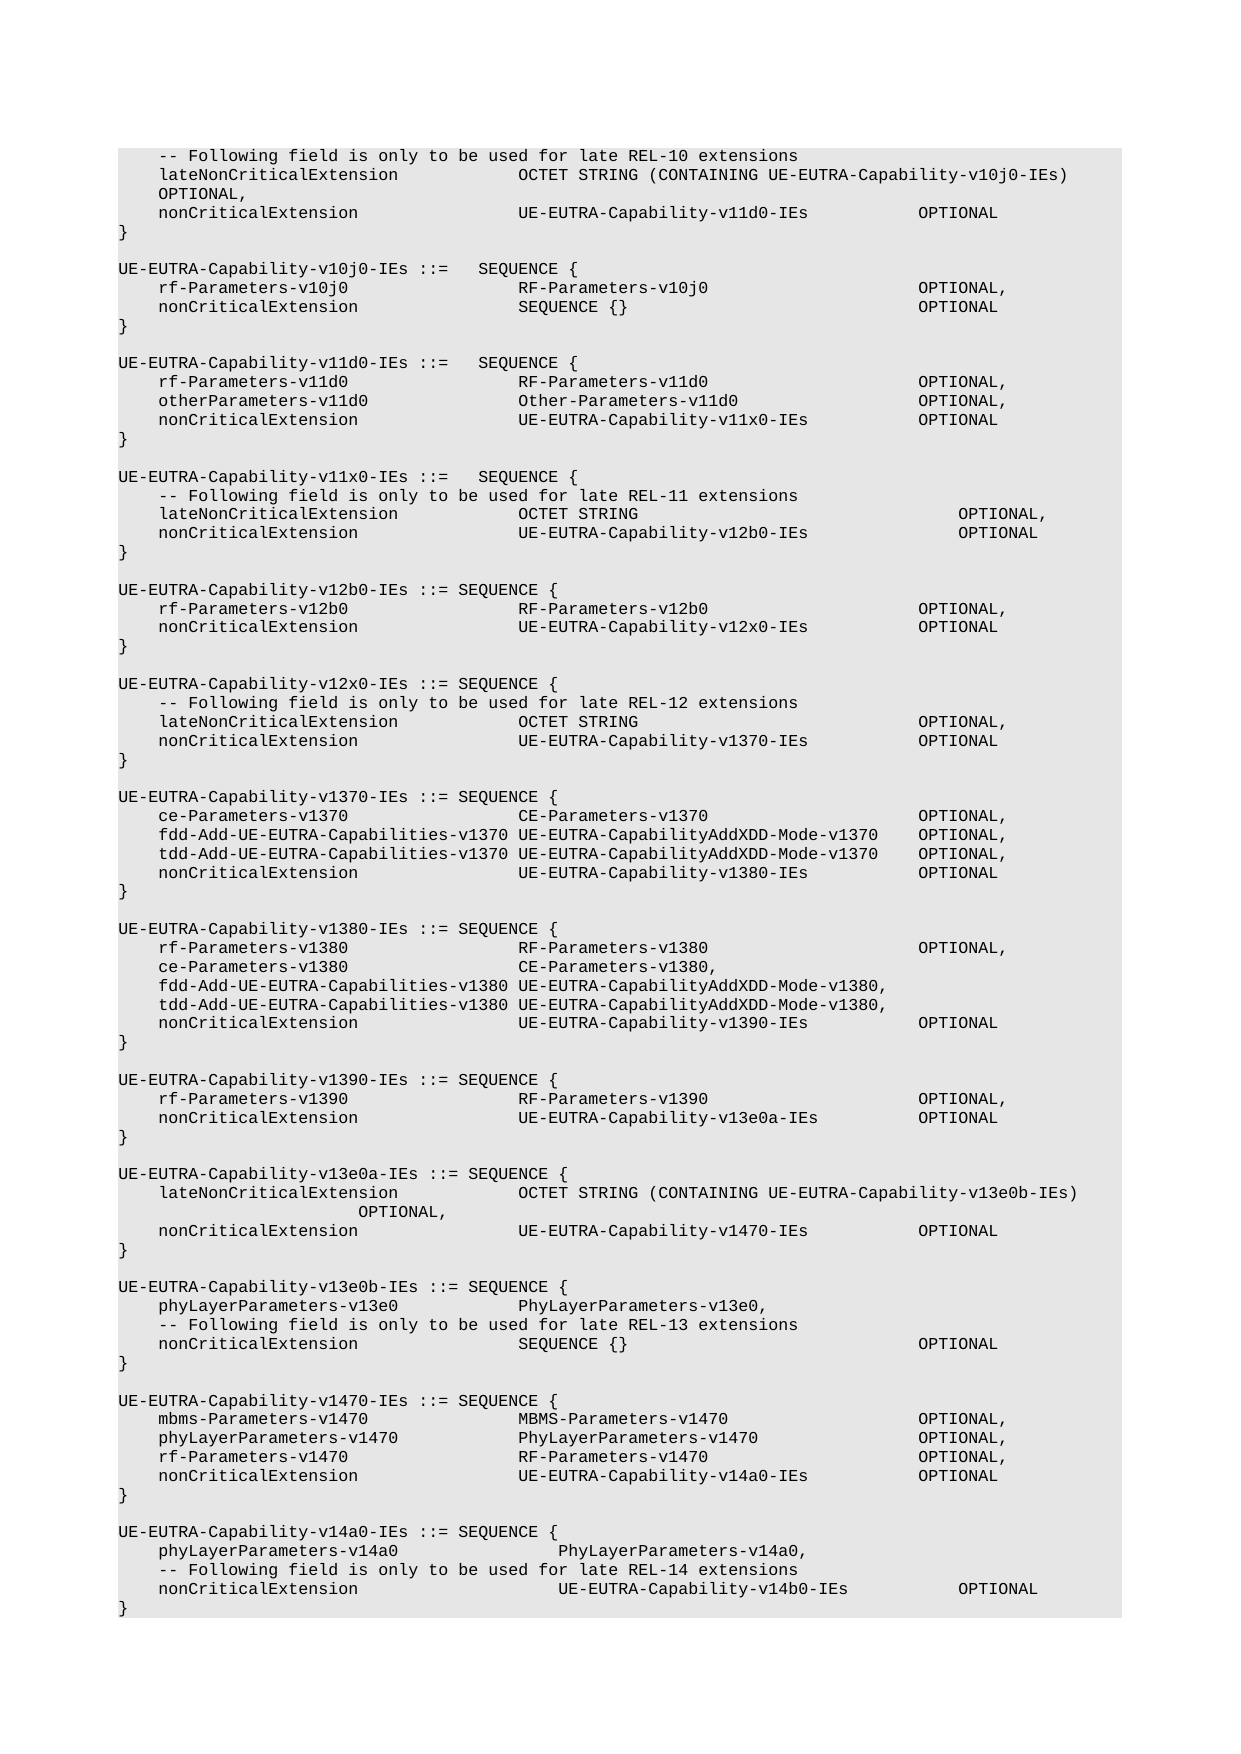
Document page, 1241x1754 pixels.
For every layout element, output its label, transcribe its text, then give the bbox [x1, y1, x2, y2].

text UE-EUTRA-Capability-v11d0-IEs ::= SEQUENCE { [118, 355, 1122, 374]
text } [118, 1128, 1122, 1147]
text ce-Parameters-v1370 CE-Parameters-v1370 OPTIONAL, [118, 808, 1122, 826]
text } [118, 1486, 1122, 1505]
text nonCriticalExtension UE-EUTRA-Capability-v11x0-IEs OPTIONAL [118, 412, 1122, 431]
text nonCriticalExtension UE-EUTRA-Capability-v1390-IEs OPTIONAL [118, 1015, 1122, 1034]
text rf-Parameters-v11d0 RF-Parameters-v11d0 OPTIONAL, [118, 374, 1122, 393]
text nonCriticalExtension UE-EUTRA-Capability-v14b0-IEs OPTIONAL [118, 1581, 1122, 1599]
text phyLayerParameters-v13e0 PhyLayerParameters-v13e0, [118, 1298, 1122, 1317]
text } [118, 751, 1122, 770]
text -- Following field is only to be used for late REL-14 extensions [118, 1562, 1122, 1581]
text -- Following field is only to be used for late REL-10 extensions [118, 148, 1122, 167]
text ce-Parameters-v1380 CE-Parameters-v1380, [118, 958, 1122, 977]
text mbms-Parameters-v1470 MBMS-Parameters-v1470 OPTIONAL, [118, 1411, 1122, 1430]
text UE-EUTRA-Capability-v12b0-IEs ::= SEQUENCE { [118, 581, 1122, 600]
text UE-EUTRA-Capability-v10j0-IEs ::= SEQUENCE { [118, 261, 1122, 280]
text rf-Parameters-v1380 RF-Parameters-v1380 OPTIONAL, [118, 939, 1122, 958]
text } [118, 883, 1122, 902]
text -- Following field is only to be used for late REL-11 extensions [118, 487, 1122, 506]
text UE-EUTRA-Capability-v13e0a-IEs ::= SEQUENCE { [118, 1166, 1122, 1185]
text } [118, 544, 1122, 562]
text nonCriticalExtension UE-EUTRA-Capability-v13e0a-IEs OPTIONAL [118, 1109, 1122, 1128]
text tdd-Add-UE-EUTRA-Capabilities-v1380 UE-EUTRA-CapabilityAddXDD-Mode-v1380, [118, 996, 1122, 1015]
text nonCriticalExtension UE-EUTRA-Capability-v14a0-IEs OPTIONAL [118, 1467, 1122, 1486]
text lateNonCriticalExtension OCTET STRING (CONTAINING UE-EUTRA-Capability-v13e0b-IEs) OPTIONAL, [118, 1185, 1122, 1222]
text UE-EUTRA-Capability-v14a0-IEs ::= SEQUENCE { [118, 1524, 1122, 1543]
text } [118, 1599, 1122, 1618]
text otherParameters-v11d0 Other-Parameters-v11d0 OPTIONAL, [118, 393, 1122, 412]
text phyLayerParameters-v1470 PhyLayerParameters-v1470 OPTIONAL, [118, 1430, 1122, 1449]
text nonCriticalExtension UE-EUTRA-Capability-v1470-IEs OPTIONAL [118, 1222, 1122, 1241]
text rf-Parameters-v1470 RF-Parameters-v1470 OPTIONAL, [118, 1449, 1122, 1467]
text } [118, 431, 1122, 449]
text UE-EUTRA-Capability-v1470-IEs ::= SEQUENCE { [118, 1392, 1122, 1411]
text rf-Parameters-v12b0 RF-Parameters-v12b0 OPTIONAL, [118, 600, 1122, 619]
text UE-EUTRA-Capability-v1380-IEs ::= SEQUENCE { [118, 921, 1122, 939]
text phyLayerParameters-v14a0 PhyLayerParameters-v14a0, [118, 1543, 1122, 1562]
text nonCriticalExtension UE-EUTRA-Capability-v12x0-IEs OPTIONAL [118, 619, 1122, 638]
text rf-Parameters-v10j0 RF-Parameters-v10j0 OPTIONAL, [118, 280, 1122, 298]
text } [118, 1354, 1122, 1373]
text UE-EUTRA-Capability-v13e0b-IEs ::= SEQUENCE { [118, 1279, 1122, 1298]
text UE-EUTRA-Capability-v1390-IEs ::= SEQUENCE { [118, 1072, 1122, 1090]
text nonCriticalExtension SEQUENCE {} OPTIONAL [118, 1336, 1122, 1354]
text } [118, 317, 1122, 336]
text fdd-Add-UE-EUTRA-Capabilities-v1380 UE-EUTRA-CapabilityAddXDD-Mode-v1380, [118, 977, 1122, 996]
text lateNonCriticalExtension OCTET STRING (CONTAINING UE-EUTRA-Capability-v10j0-IEs) OPTIONAL, [118, 167, 1122, 204]
text nonCriticalExtension SEQUENCE {} OPTIONAL [118, 298, 1122, 317]
text nonCriticalExtension UE-EUTRA-Capability-v12b0-IEs OPTIONAL [118, 525, 1122, 544]
text } [118, 638, 1122, 657]
text } [118, 1241, 1122, 1260]
text nonCriticalExtension UE-EUTRA-Capability-v1370-IEs OPTIONAL [118, 732, 1122, 751]
text -- Following field is only to be used for late REL-13 extensions [118, 1317, 1122, 1336]
text UE-EUTRA-Capability-v12x0-IEs ::= SEQUENCE { [118, 676, 1122, 694]
text lateNonCriticalExtension OCTET STRING OPTIONAL, [118, 713, 1122, 732]
text fdd-Add-UE-EUTRA-Capabilities-v1370 UE-EUTRA-CapabilityAddXDD-Mode-v1370 OPTIONAL, [118, 826, 1122, 845]
text nonCriticalExtension UE-EUTRA-Capability-v1380-IEs OPTIONAL [118, 864, 1122, 883]
text rf-Parameters-v1390 RF-Parameters-v1390 OPTIONAL, [118, 1090, 1122, 1109]
text UE-EUTRA-Capability-v1370-IEs ::= SEQUENCE { [118, 789, 1122, 808]
text UE-EUTRA-Capability-v11x0-IEs ::= SEQUENCE { [118, 468, 1122, 487]
text } [118, 1034, 1122, 1053]
text nonCriticalExtension UE-EUTRA-Capability-v11d0-IEs OPTIONAL [118, 204, 1122, 223]
text } [118, 223, 1122, 242]
text -- Following field is only to be used for late REL-12 extensions [118, 694, 1122, 713]
text tdd-Add-UE-EUTRA-Capabilities-v1370 UE-EUTRA-CapabilityAddXDD-Mode-v1370 OPTIONAL, [118, 845, 1122, 864]
text lateNonCriticalExtension OCTET STRING OPTIONAL, [118, 506, 1122, 525]
